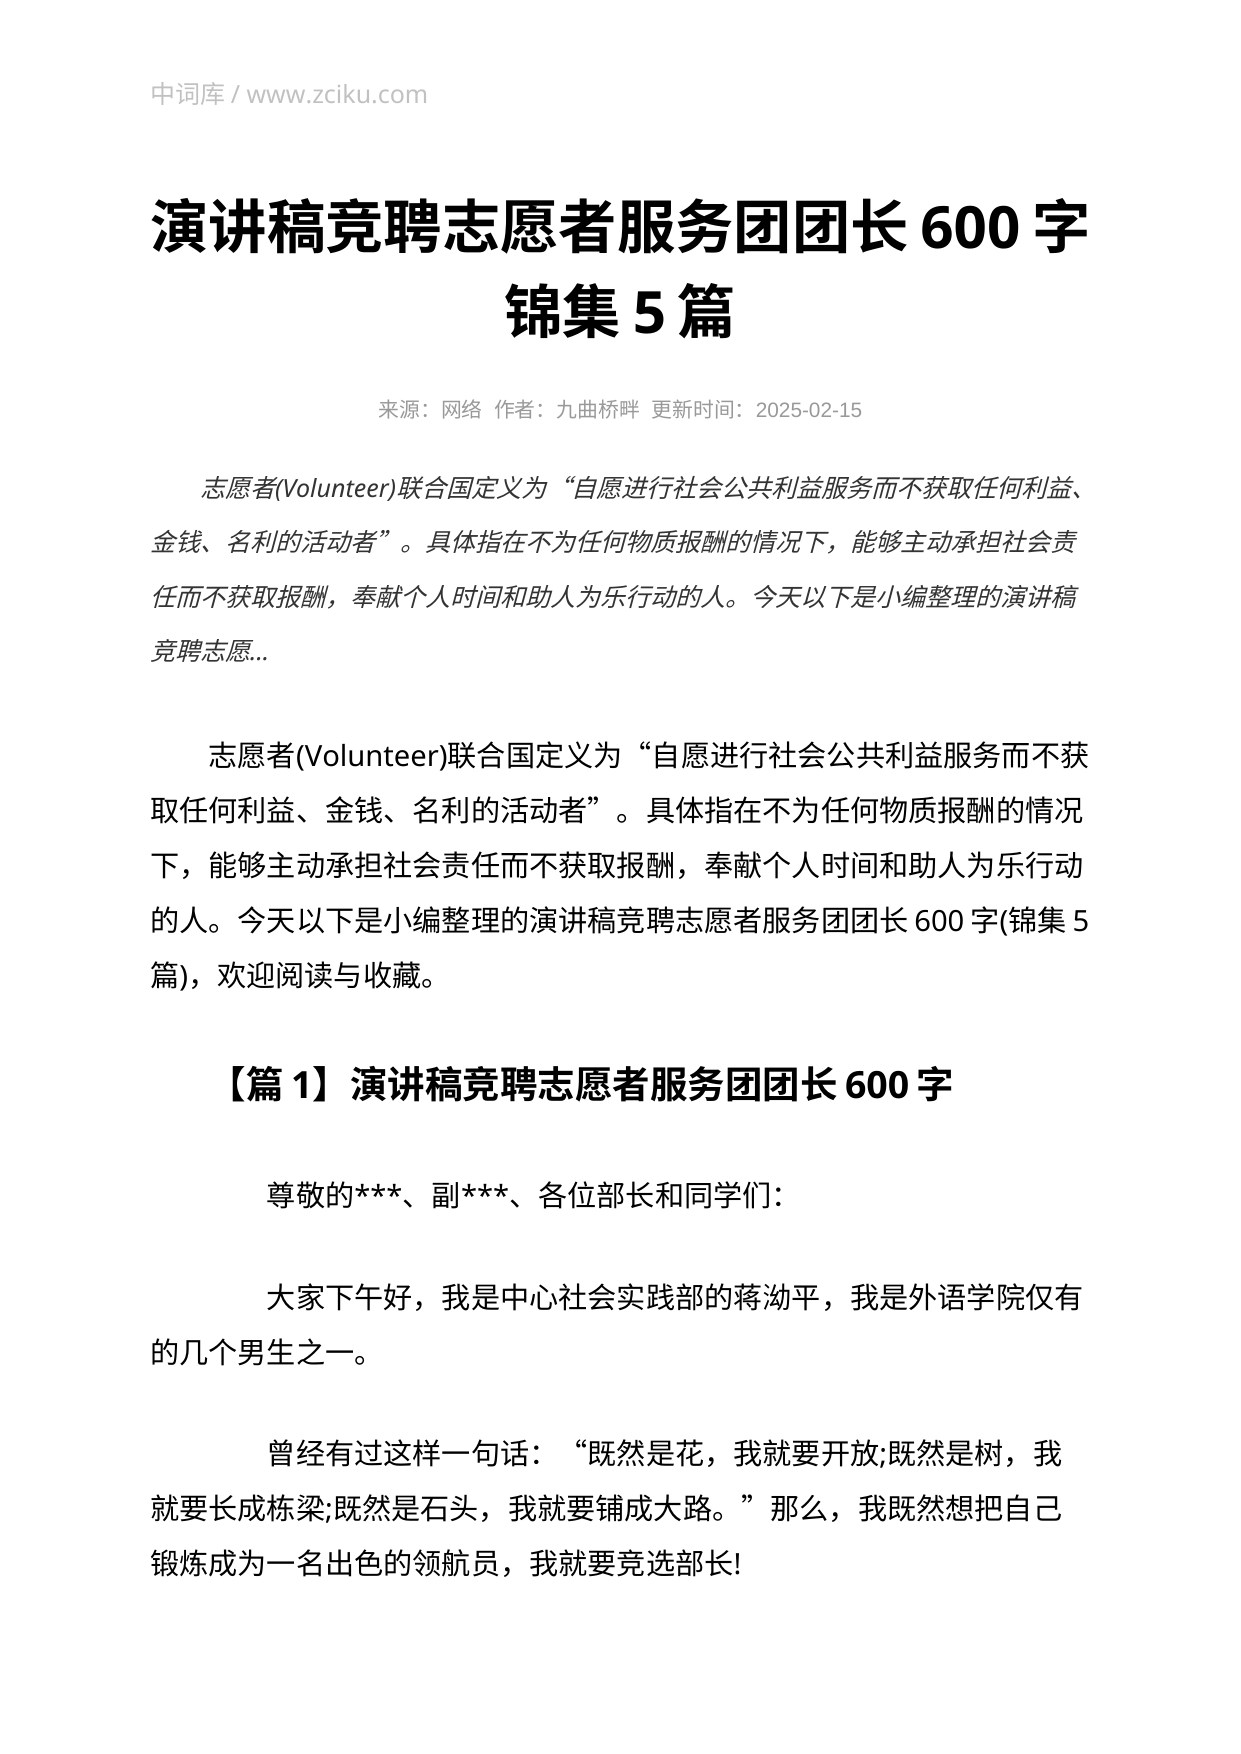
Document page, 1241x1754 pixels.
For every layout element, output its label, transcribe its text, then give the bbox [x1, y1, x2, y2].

text 来源：网络 作者：九曲桥畔 更新时间：2025-02-15 [150, 398, 1090, 422]
text 志愿者(Volunteer)联合国定义为“自愿进行社会公共利益服务而不获取任何利益、金钱、名利的活动者”。具体指在不为任何物质报酬的情况下，能够主动承担社会责任而不获取报酬，奉献个人时间和助人为乐行动的人。今天以下是小编整理的演讲稿竞聘志愿者服务团团长600字(锦集5篇)，欢迎阅读与收藏。 [150, 733, 1090, 995]
text 曾经有过这样一句话：“既然是花，我就要开放;既然是树，我就要长成栋梁;既然是石头，我就要铺成大路。”那么，我既然想把自己锻炼成为一名出色的领航员，我就要竞选部长! [150, 1431, 1090, 1583]
text 尊敬的***、副***、各位部长和同学们： [150, 1172, 1090, 1215]
subtitle 演讲稿竞聘志愿者服务团团长600字锦集5篇 [150, 181, 1090, 351]
text 大家下午好，我是中心社会实践部的蒋泑平，我是外语学院仅有的几个男生之一。 [150, 1274, 1090, 1371]
text 志愿者(Volunteer)联合国定义为“自愿进行社会公共利益服务而不获取任何利益、金钱、名利的活动者”。具体指在不为任何物质报酬的情况下，能够主动承担社会责任而不获取报酬，奉献个人时间和助人为乐行动的人。今天以下是小编整理的演讲稿竞聘志愿... [150, 468, 1090, 668]
text 【篇1】演讲稿竞聘志愿者服务团团长600字 [150, 1055, 1090, 1109]
